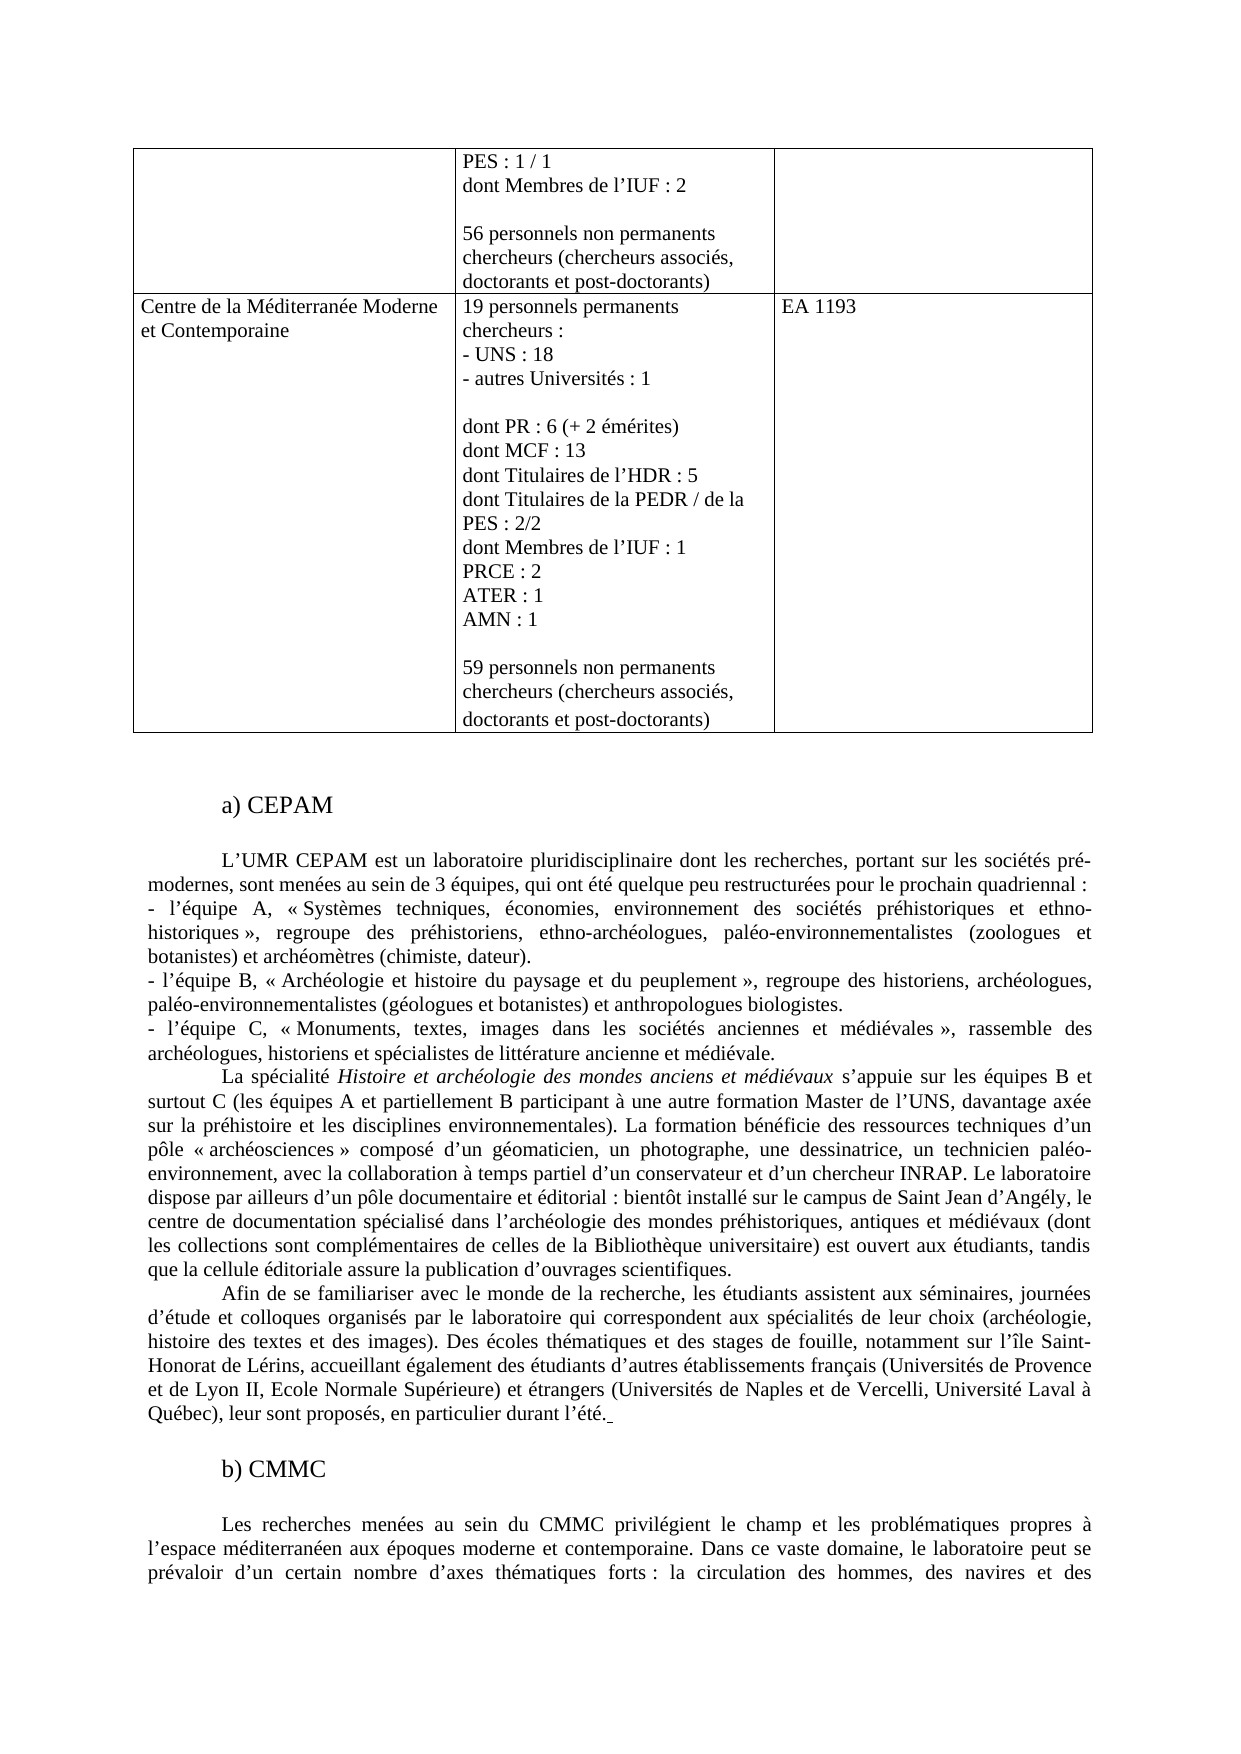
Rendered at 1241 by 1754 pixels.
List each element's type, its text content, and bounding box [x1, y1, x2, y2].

text - l’équipe B, « Archéologie et histoire du paysage et du peuplement », regroupe des historiens, archéologues, paléo-environnementalistes (géologues et botanistes) et anthropologues biologistes. [148, 968, 1093, 1016]
text L’UMR CEPAM est un laboratoire pluridisciplinaire dont les recherches, portant sur les sociétés pré-modernes, sont menées au sein de 3 équipes, qui ont été quelque peu restructurées pour le prochain quadriennal : [148, 848, 1093, 896]
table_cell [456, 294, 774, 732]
text a) CEPAM [148, 790, 1093, 819]
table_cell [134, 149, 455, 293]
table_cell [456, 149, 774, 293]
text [148, 1512, 1093, 1584]
text Afin de se familiariser avec le monde de la recherche, les étudiants assistent aux séminaires, journées d’étude et colloques organisés par le laboratoire qui correspondent aux spécialités de leur choix (archéologie, histoire des textes et des images). Des écoles thématiques et des stages de fouille, notamment sur l’île Saint-Honorat de Lérins, accueillant également des étudiants d’autres établissements français (Universités de Provence et de Lyon II, Ecole Normale Supérieure) et étrangers (Universités de Naples et de Vercelli, Université Laval à Québec), leur sont proposés, en particulier durant l’été. [148, 1281, 1093, 1425]
text b) CMMC [148, 1454, 1093, 1483]
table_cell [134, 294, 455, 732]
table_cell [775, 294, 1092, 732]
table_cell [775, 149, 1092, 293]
text - l’équipe C, « Monuments, textes, images dans les sociétés anciennes et médiévales », rassemble des archéologues, historiens et spécialistes de littérature ancienne et médiévale. [148, 1016, 1093, 1064]
text La spécialité Histoire et archéologie des mondes anciens et médiévaux s’appuie sur les équipes B et surtout C (les équipes A et partiellement B participant à une autre formation Master de l’UNS, davantage axée sur la préhistoire et les disciplines environnementales). La formation bénéficie des ressources techniques d’un pôle « archéosciences » composé d’un géomaticien, un photographe, une dessinatrice, un technicien paléo-environnement, avec la collaboration à temps partiel d’un conservateur et d’un chercheur INRAP. Le laboratoire dispose par ailleurs d’un pôle documentaire et éditorial : bientôt installé sur le campus de Saint Jean d’Angély, le centre de documentation spécialisé dans l’archéologie des mondes préhistoriques, antiques et médiévaux (dont les collections sont complémentaires de celles de la Bibliothèque universitaire) est ouvert aux étudiants, tandis que la cellule éditoriale assure la publication d’ouvrages scientifiques. [148, 1064, 1093, 1281]
text - l’équipe A, « Systèmes techniques, économies, environnement des sociétés préhistoriques et ethno-historiques », regroupe des préhistoriens, ethno-archéologues, paléo-environnementalistes (zoologues et botanistes) et archéomètres (chimiste, dateur). [148, 896, 1093, 968]
